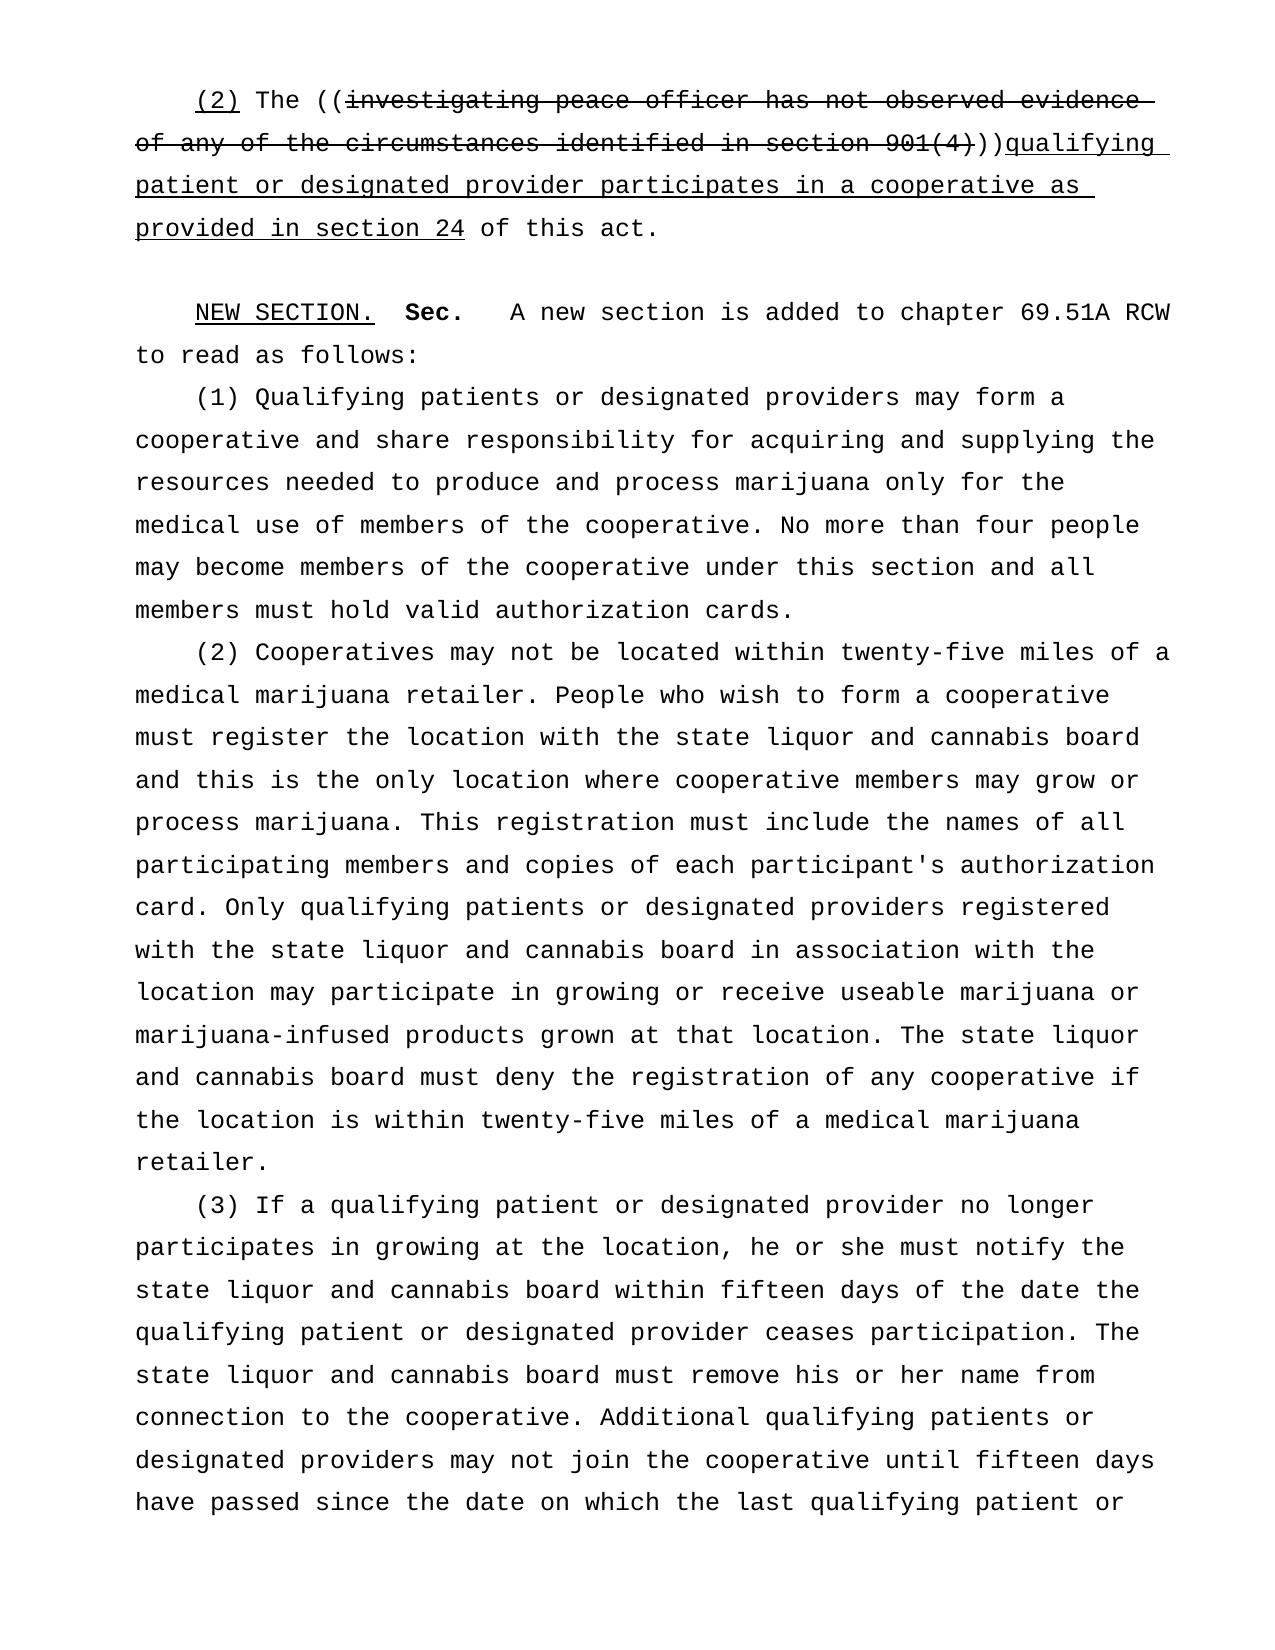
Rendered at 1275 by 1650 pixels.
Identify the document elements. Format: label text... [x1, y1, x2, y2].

text NEW SECTION. Sec. A new section is added to chapter 69.51A RCW to read as follows: [135, 287, 1170, 372]
text (1) Qualifying patients or designated providers may form a cooperative and share responsibility for acquiring and supplying the resources needed to produce and process marijuana only for the medical use of members of the cooperative. No more than four people may become members of the cooperative under this section and all members must hold valid authorization cards. [135, 372, 1170, 627]
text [135, 1179, 1170, 1519]
text (2) Cooperatives may not be located within twenty-five miles of a medical marijuana retailer. People who wish to form a cooperative must register the location with the state liquor and cannabis board and this is the only location where cooperative members may grow or process marijuana. This registration must include the names of all participating members and copies of each participant's authorization card. Only qualifying patients or designated providers registered with the state liquor and cannabis board in association with the location may participate in growing or receive useable marijuana or marijuana-infused products grown at that location. The state liquor and cannabis board must deny the registration of any cooperative if the location is within twenty-five miles of a medical marijuana retailer. [135, 627, 1170, 1179]
text (2) The ((investigating peace officer has not observed evidence of any of the circumstances identified in section 901(4)))qualifying patient or designated provider participates in a cooperative as provided in section 24 of this act. [135, 75, 1170, 245]
